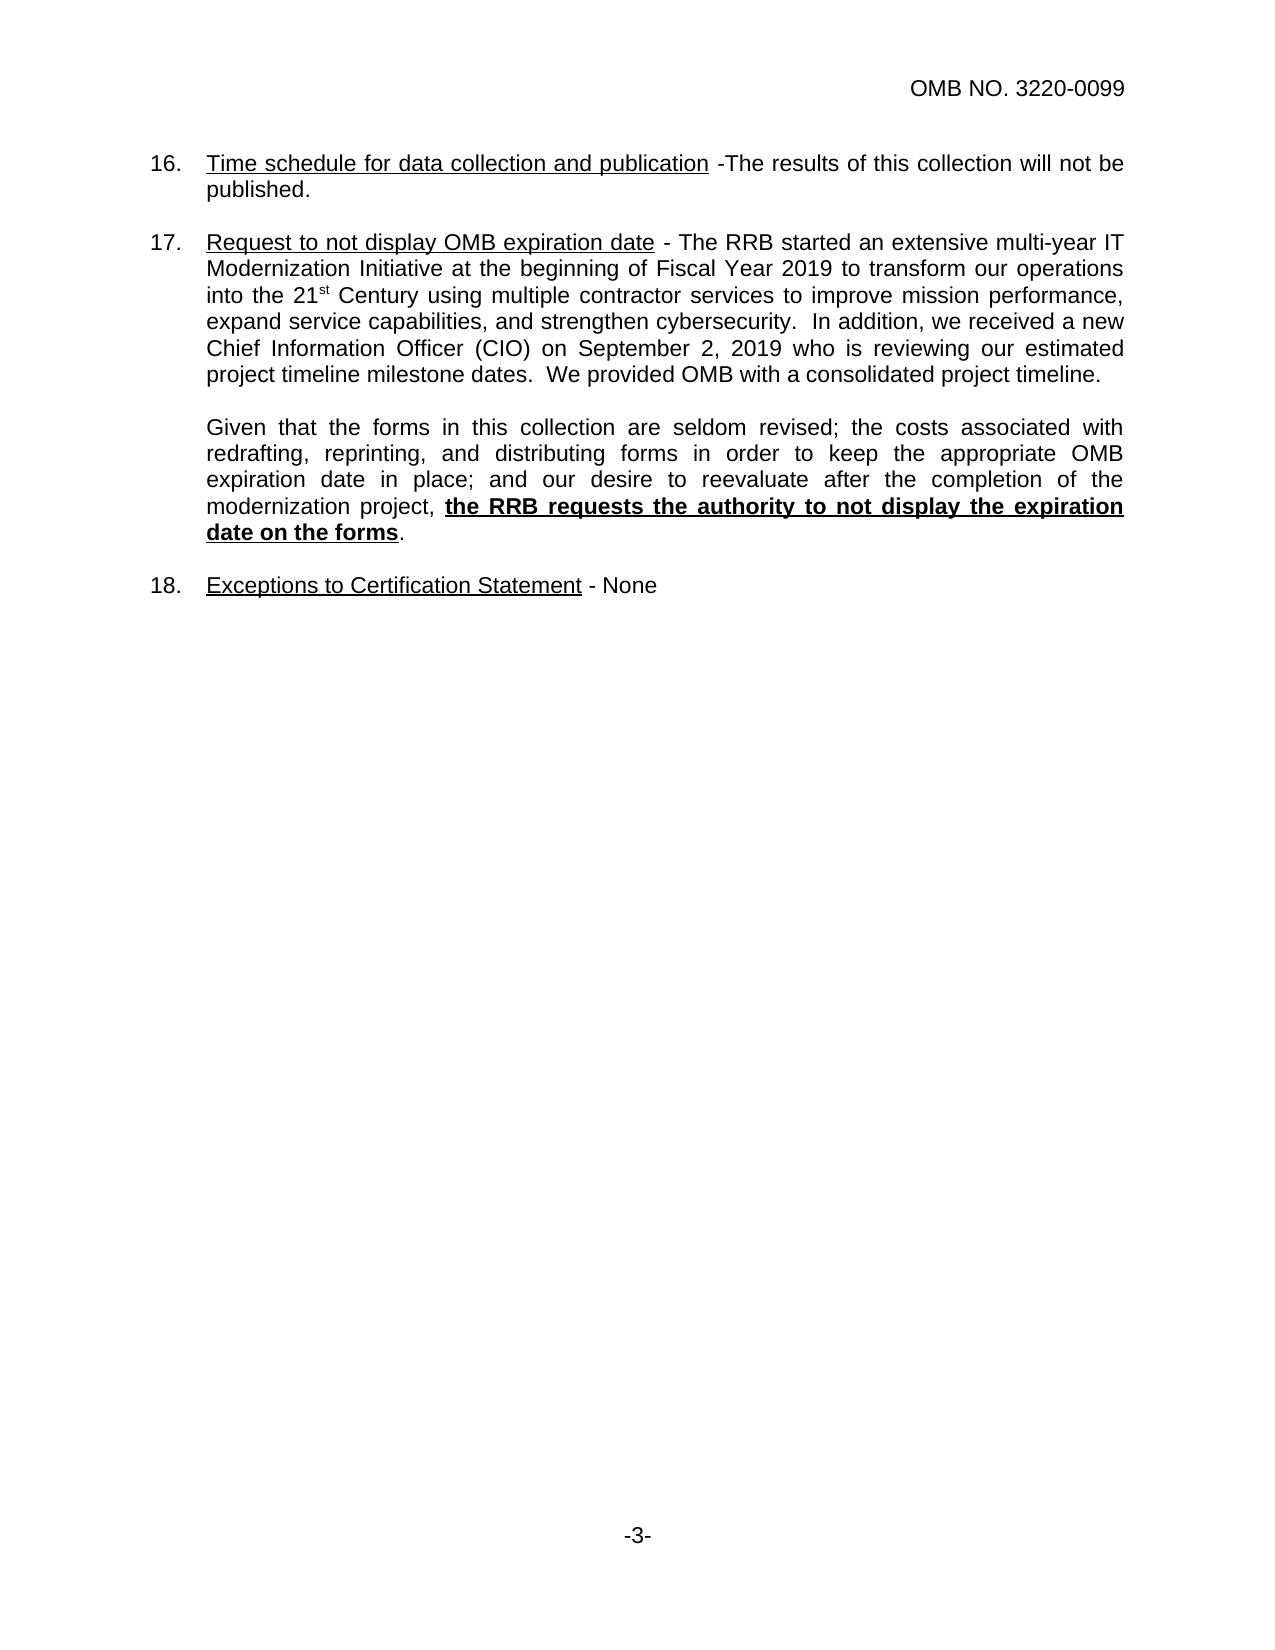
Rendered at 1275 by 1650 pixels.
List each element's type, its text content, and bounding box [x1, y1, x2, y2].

text 17. Request to not display OMB expiration date - The RRB started an extensive multi-year IT Modernization Initiative at the beginning of Fiscal Year 2019 to transform our operations into the 21st Century using multiple contractor services to improve mission performance, expand service capabilities, and strengthen cybersecurity. In addition, we received a new Chief Information Officer (CIO) on September 2, 2019 who is reviewing our estimated project timeline milestone dates. We provided OMB with a consolidated project timeline. [150, 229, 1125, 387]
text 16. Time schedule for data collection and publication -The results of this collection will not be published. [150, 150, 1125, 203]
text Given that the forms in this collection are seldom revised; the costs associated with redrafting, reprinting, and distributing forms in order to keep the appropriate OMB expiration date in place; and our desire to reevaluate after the completion of the modernization project, the RRB requests the authority to not display the expiration date on the forms. [206, 413, 1125, 545]
text 18. Exceptions to Certification Statement - None [150, 572, 1125, 598]
